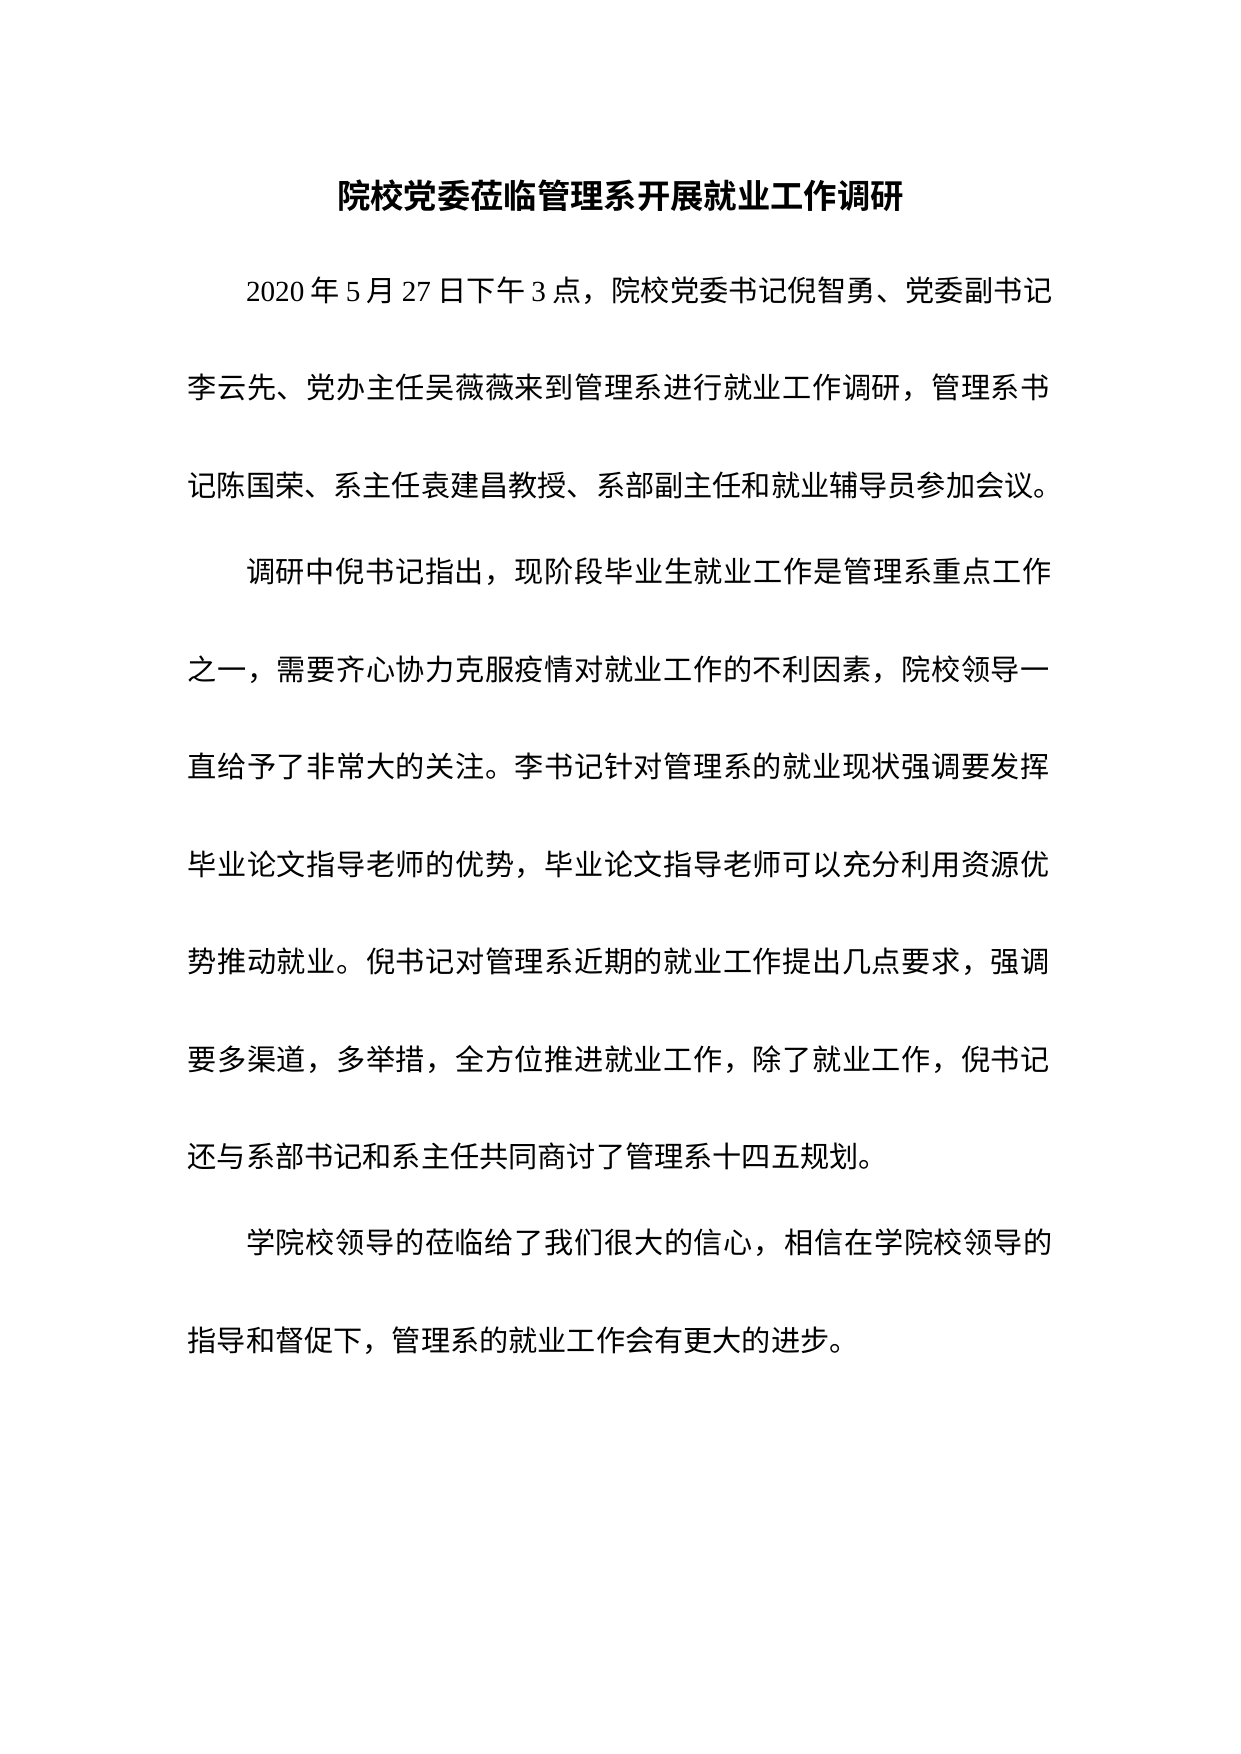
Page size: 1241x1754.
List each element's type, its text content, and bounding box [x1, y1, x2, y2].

text 调研中倪书记指出，现阶段毕业生就业工作是管理系重点工作之一，需要齐心协力克服疫情对就业工作的不利因素，院校领导一直给予了非常大的关注。李书记针对管理系的就业现状强调要发挥毕业论文指导老师的优势，毕业论文指导老师可以充分利用资源优势推动就业。倪书记对管理系近期的就业工作提出几点要求，强调要多渠道，多举措，全方位推进就业工作，除了就业工作，倪书记还与系部书记和系主任共同商讨了管理系十四五规划。 [187, 537, 1053, 1187]
text 院校党委莅临管理系开展就业工作调研 [187, 162, 1053, 227]
text 学院校领导的莅临给了我们很大的信心，相信在学院校领导的指导和督促下，管理系的就业工作会有更大的进步。 [187, 1208, 1053, 1371]
text 2020年5月27日下午3点，院校党委书记倪智勇、党委副书记李云先、党办主任吴薇薇来到管理系进行就业工作调研，管理系书记陈国荣、系主任袁建昌教授、系部副主任和就业辅导员参加会议。 [187, 256, 1053, 516]
